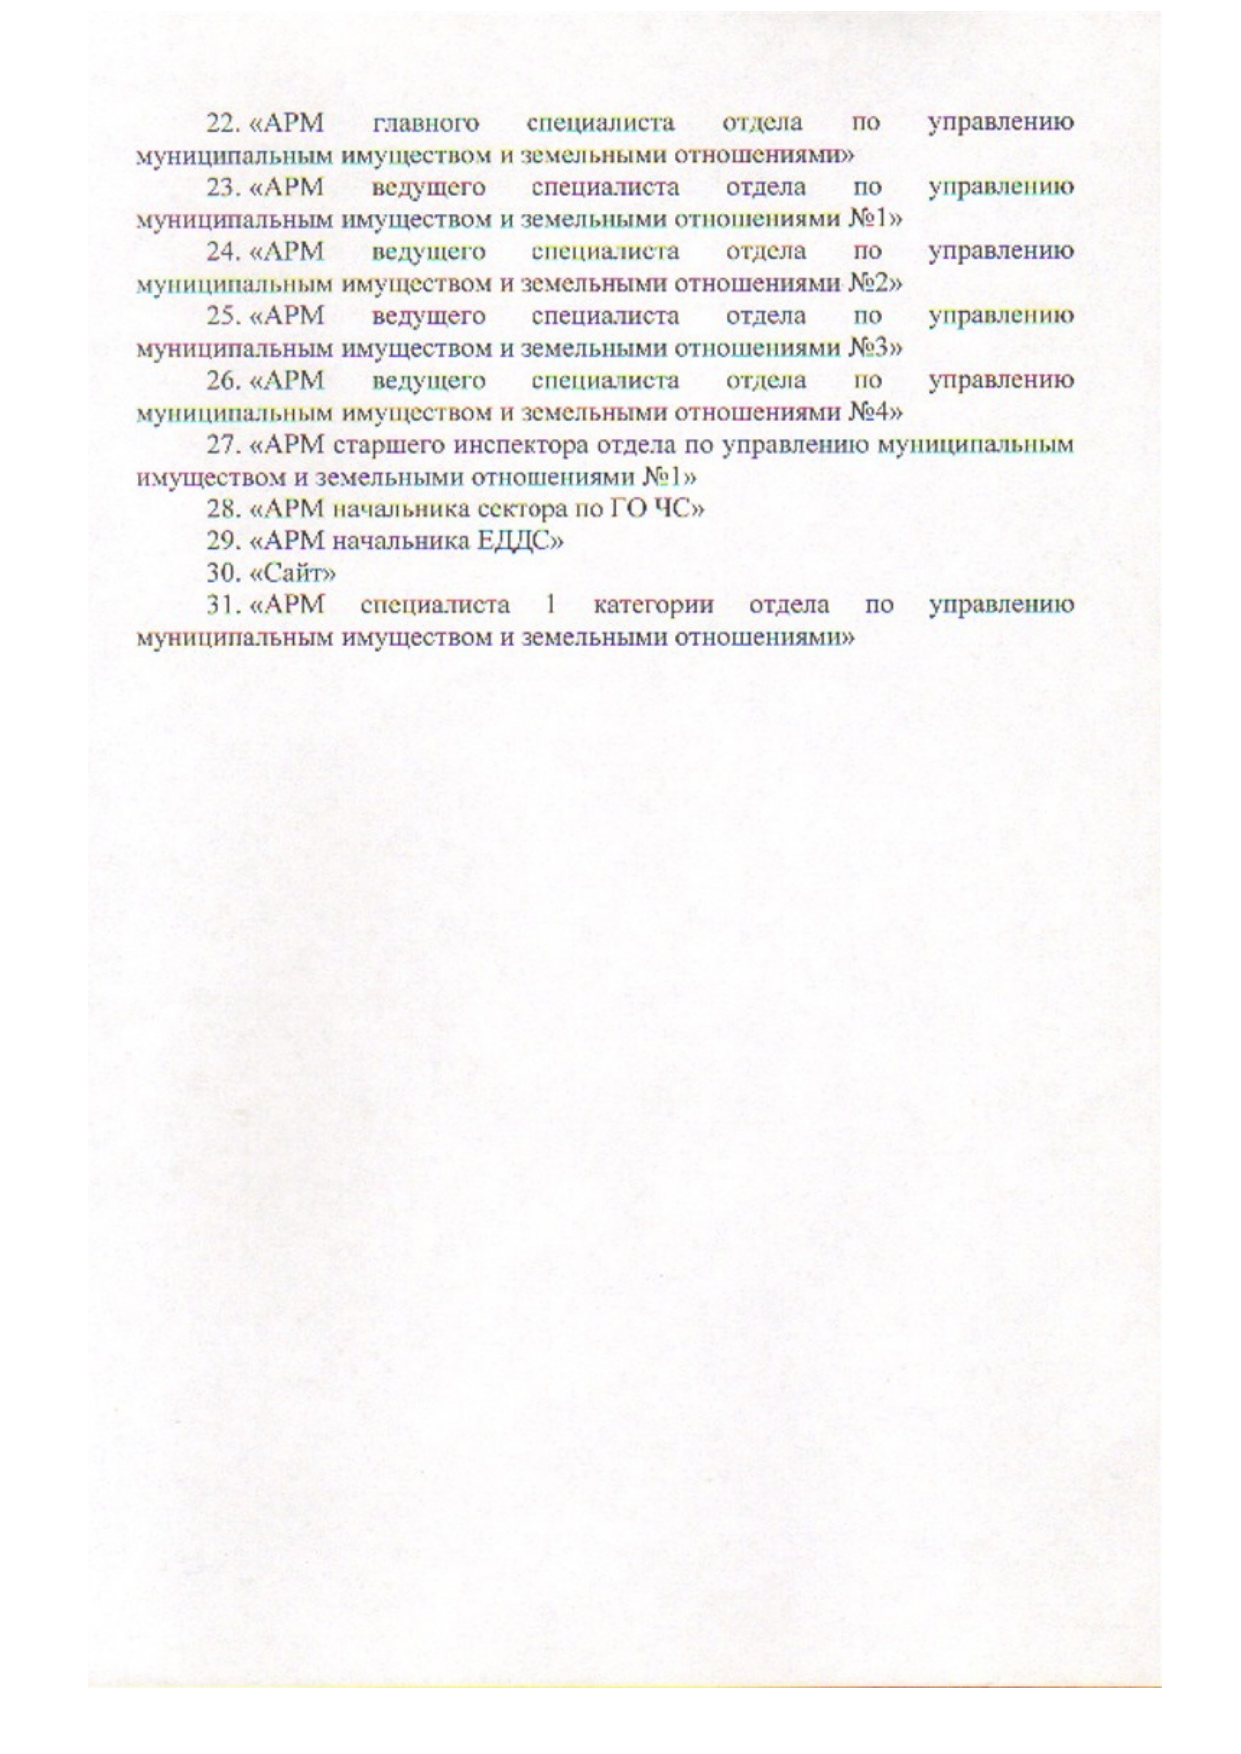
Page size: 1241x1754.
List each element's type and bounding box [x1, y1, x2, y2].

picture [88, 11, 1162, 1688]
